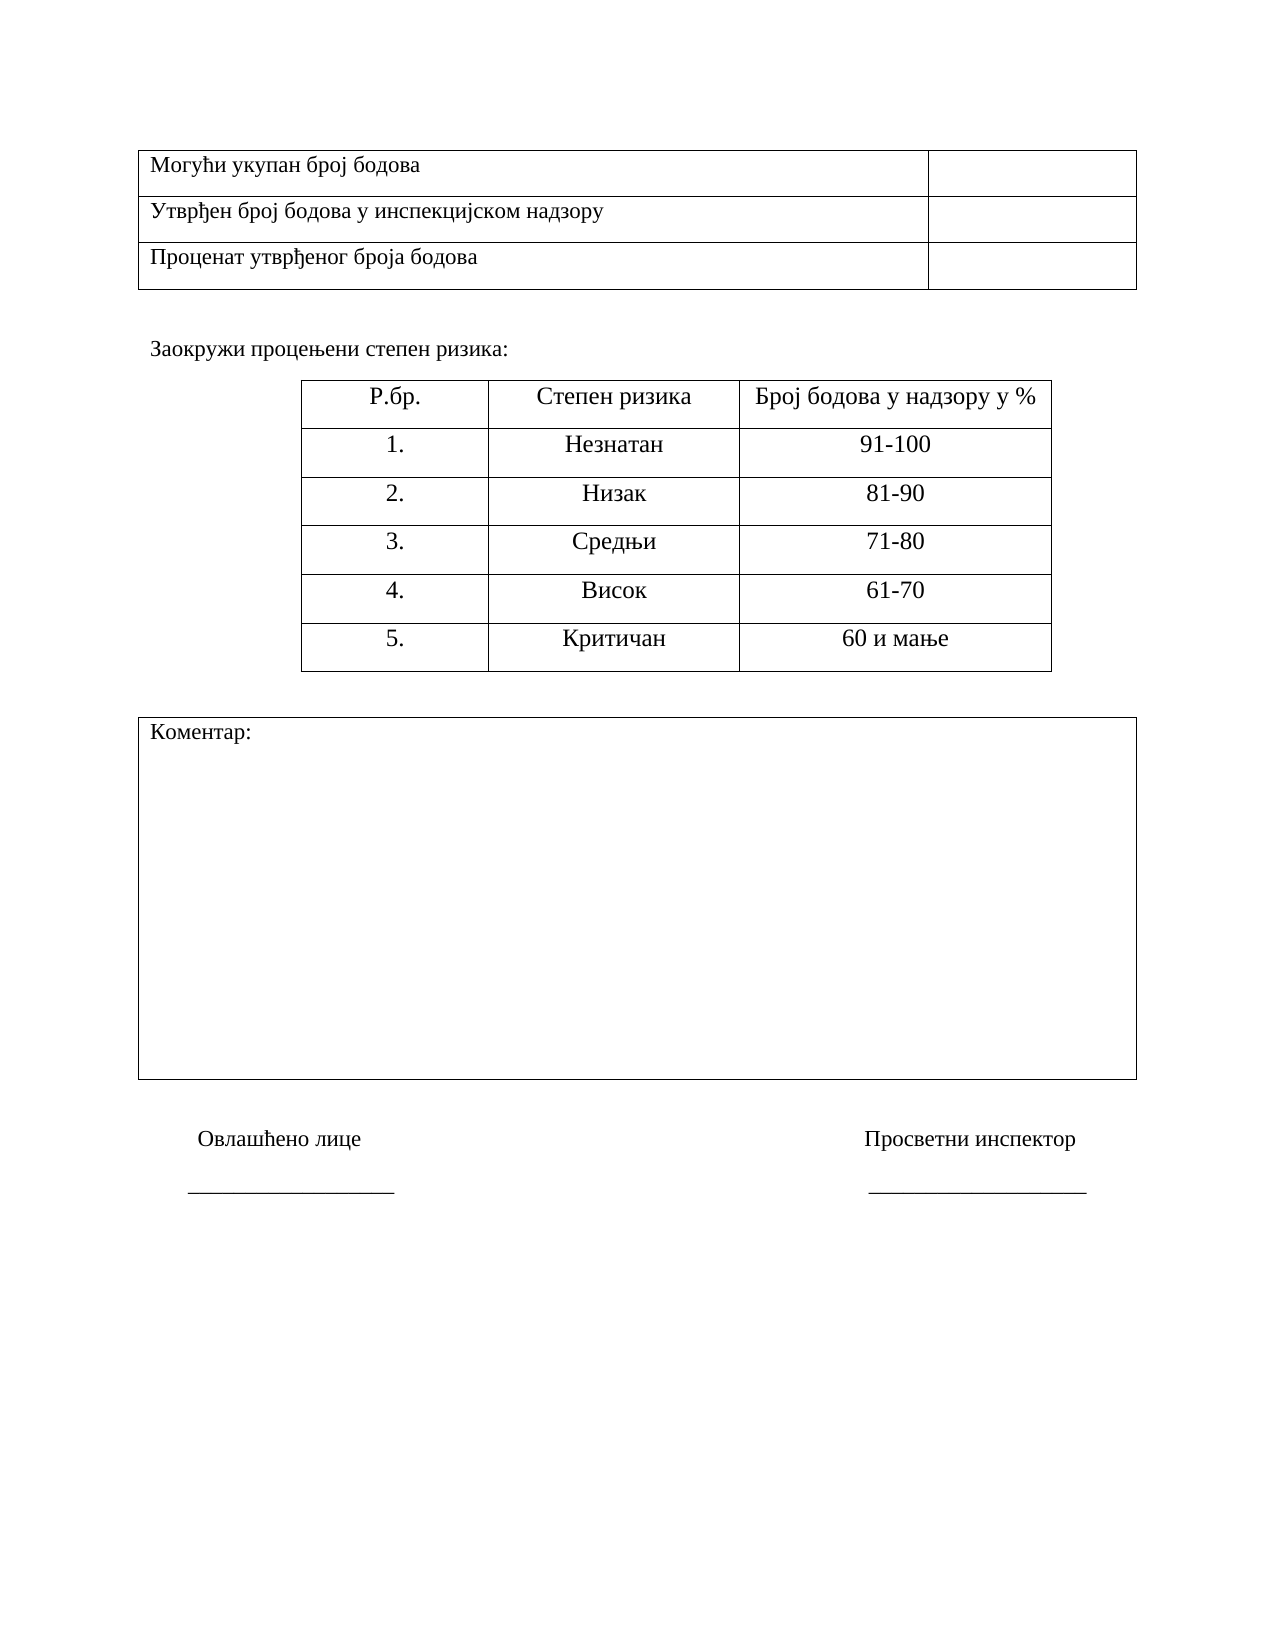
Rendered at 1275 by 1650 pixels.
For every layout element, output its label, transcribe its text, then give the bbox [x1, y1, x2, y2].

table_cell Проценат утврђеног броја бодова [139, 243, 928, 288]
table_cell 1. [302, 429, 488, 477]
table_header Број бодова у надзору у % [740, 381, 1051, 428]
table_header Р.бр. [302, 381, 488, 428]
table_cell [929, 243, 1136, 288]
text Овлашћено лице Просветни инспектор [150, 1125, 1125, 1151]
table_cell Незнатан [489, 429, 739, 477]
table_cell 2. [302, 478, 488, 525]
table_cell 60 и мање [740, 624, 1051, 671]
table_header Коментар: [139, 718, 1136, 1079]
table_cell 3. [302, 526, 488, 574]
text __________________ ___________________ [150, 1170, 1125, 1197]
table_header Могући укупан број бодова [139, 151, 928, 196]
text Заокружи процењени степен ризика: [150, 334, 1125, 361]
table_cell 81-90 [740, 478, 1051, 525]
table_cell Критичан [489, 624, 739, 671]
table_header [929, 151, 1136, 196]
table_cell 91-100 [740, 429, 1051, 477]
table_cell Висок [489, 575, 739, 622]
table_cell [929, 197, 1136, 242]
table_header Степен ризика [489, 381, 739, 428]
table_cell 61-70 [740, 575, 1051, 622]
table_cell 5. [302, 624, 488, 671]
table_cell Средњи [489, 526, 739, 574]
table_cell Низак [489, 478, 739, 525]
table_cell Утврђен број бодова у инспекцијском надзору [139, 197, 928, 242]
table_cell 4. [302, 575, 488, 622]
table_cell 71-80 [740, 526, 1051, 574]
